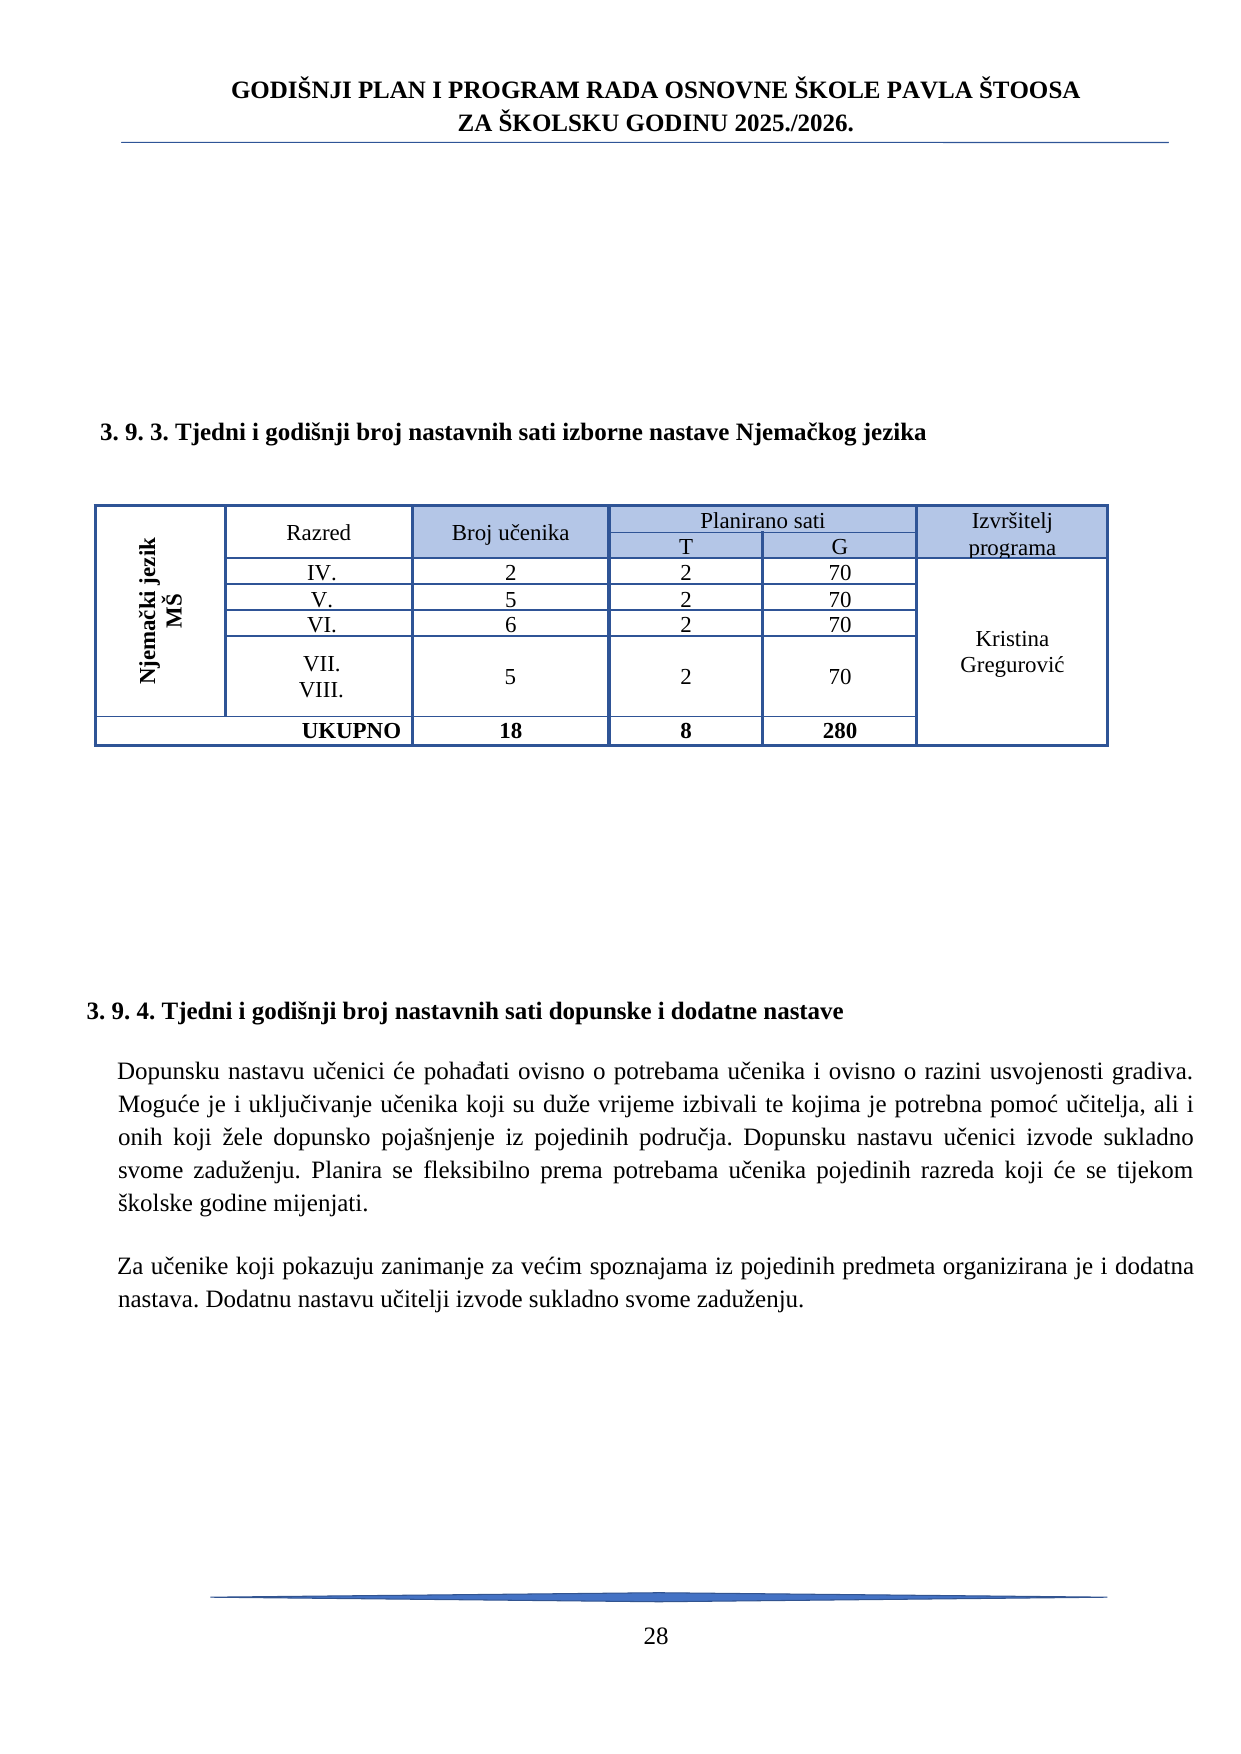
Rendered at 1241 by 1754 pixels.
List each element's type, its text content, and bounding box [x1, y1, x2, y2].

table_header Planirano sati [611, 507, 915, 531]
table_cell 18 [414, 717, 607, 744]
table_cell V. [227, 585, 411, 609]
table_header Razred [227, 507, 411, 557]
table_cell VI. [227, 611, 411, 635]
table_cell 2 [611, 585, 761, 609]
table_cell IV. [227, 559, 411, 583]
text 3. 9. 3. Tjedni i godišnji broj nastavnih sati izborne nastave Njemačkog jezika [0, 417, 1195, 446]
table_header Broj učenika [414, 507, 607, 557]
text Dopunsku nastavu učenici će pohađati ovisno o potrebama učenika i ovisno o razini usvojenosti gradiva. Moguće je i uključivanje učenika koji su duže vrijeme izbivali te kojima je potrebna pomoć učitelja, ali i onih koji žele dopunsko pojašnjenje iz pojedinih područja. Dopunsku nastavu učenici izvode sukladno svome zaduženju. Planira se fleksibilno prema potrebama učenika pojedinih razreda koji će se tijekom školske godine mijenjati. [117, 1056, 1195, 1217]
table_header Izvršitelj programa [918, 507, 1106, 557]
table_cell VII. VIII. [227, 637, 411, 716]
table_cell 2 [611, 637, 761, 716]
table_cell 8 [611, 717, 761, 744]
table_cell G [764, 533, 915, 557]
text 3. 9. 4. Tjedni i godišnji broj nastavnih sati dopunske i dodatne nastave [0, 996, 1195, 1025]
table_cell 5 [414, 637, 607, 716]
table_cell Kristina Gregurović [918, 559, 1106, 744]
table_cell 2 [414, 559, 607, 583]
table_cell UKUPNO [97, 717, 411, 744]
text Za učenike koji pokazuju zanimanje za većim spoznajama iz pojedinih predmeta organizirana je i dodatna nastava. Dodatnu nastavu učitelji izvode sukladno svome zaduženju. [117, 1251, 1195, 1312]
table_cell 70 [764, 559, 915, 583]
table_header Njemački jezik MŠ [97, 507, 224, 716]
table_cell T [611, 533, 761, 557]
table_cell 5 [414, 585, 607, 609]
table_cell 70 [764, 585, 915, 609]
table_cell 2 [611, 611, 761, 635]
table_cell 70 [764, 611, 915, 635]
table_cell 6 [414, 611, 607, 635]
table_cell 280 [764, 717, 915, 744]
table_cell 2 [611, 559, 761, 583]
table_cell 70 [764, 637, 915, 716]
